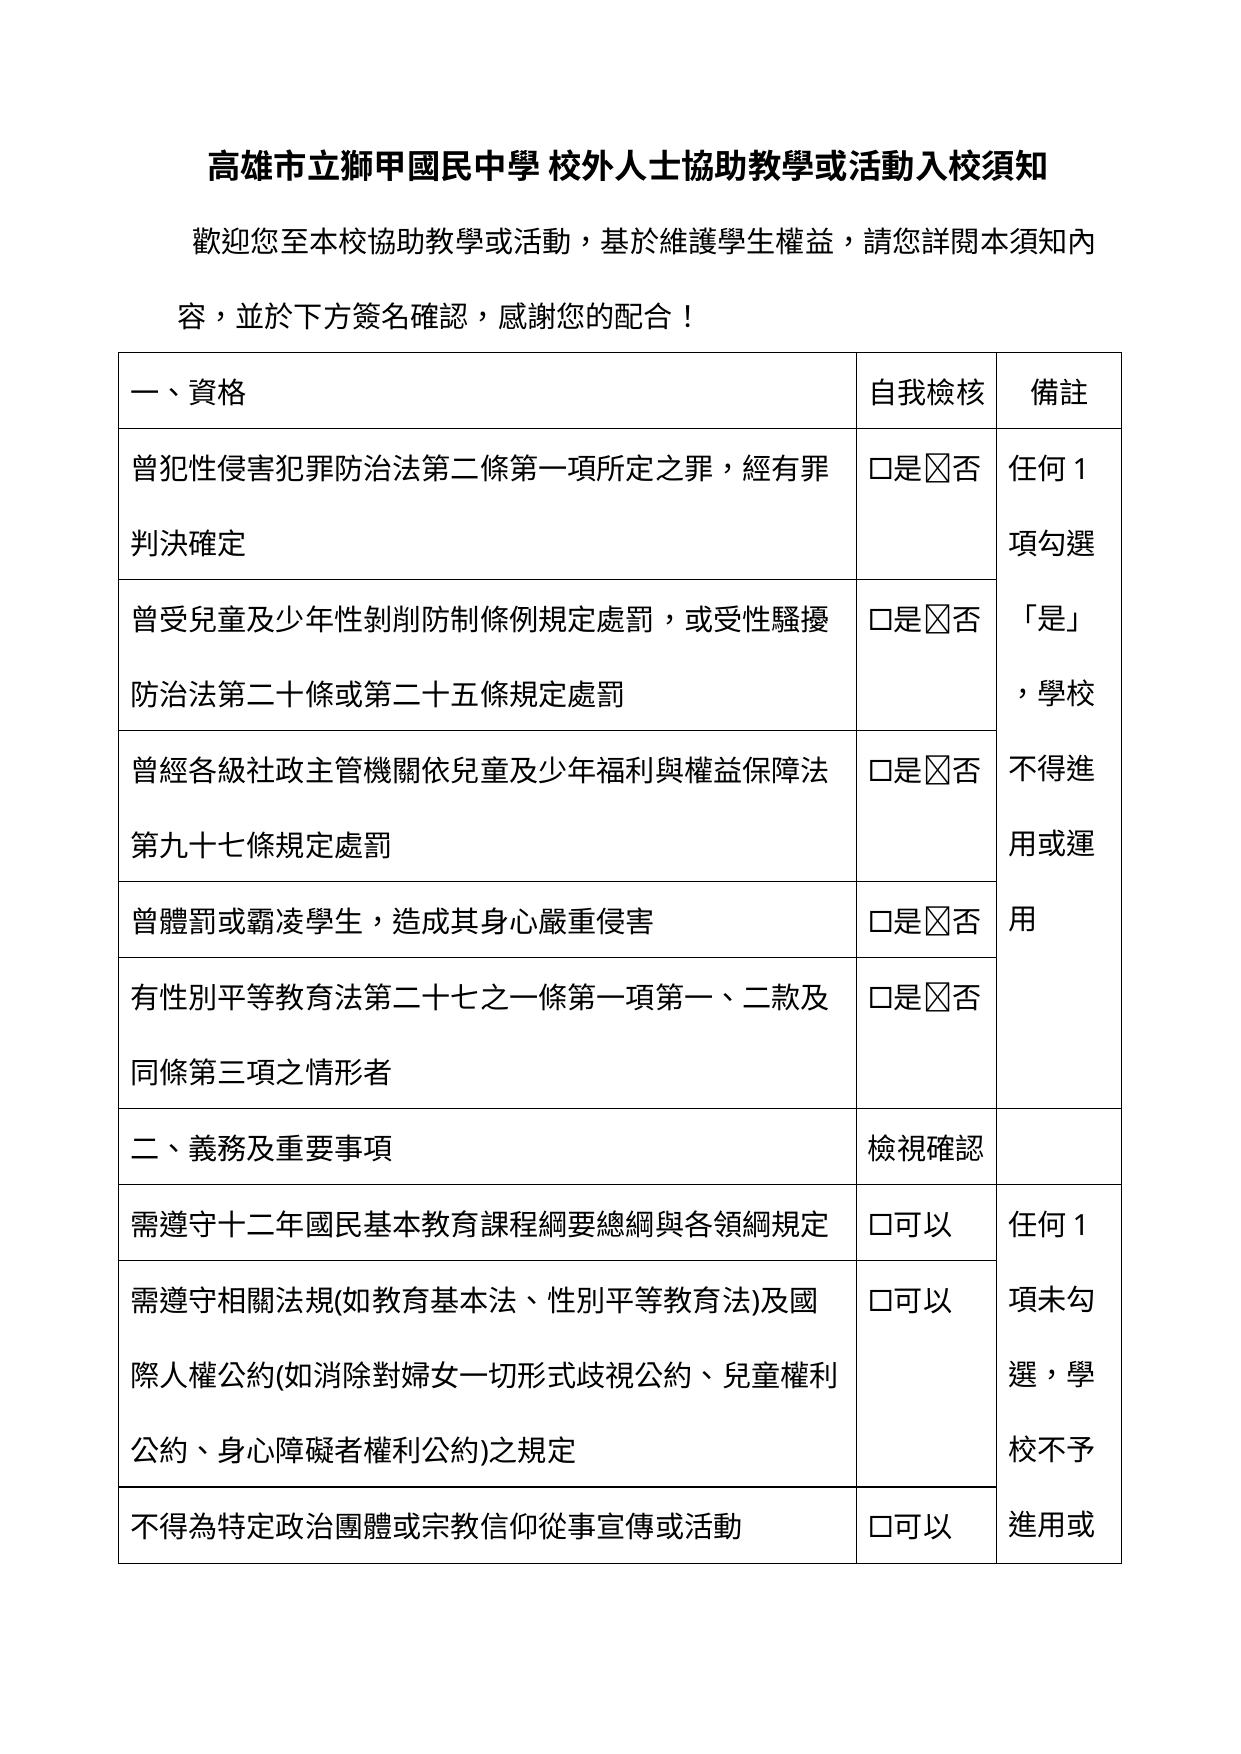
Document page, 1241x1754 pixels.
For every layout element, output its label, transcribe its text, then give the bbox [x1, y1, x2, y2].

table_cell [997, 1109, 1121, 1184]
table_cell 檢視確認 [857, 1109, 996, 1184]
table_cell 曾體罰或霸凌學生，造成其身心嚴重侵害 [119, 882, 856, 957]
table_cell 曾經各級社政主管機關依兒童及少年福利與權益保障法第九十七條規定處罰 [119, 731, 856, 881]
table_cell 是否 [857, 958, 996, 1108]
table_cell 曾犯性侵害犯罪防治法第二條第一項所定之罪，經有罪判決確定 [119, 429, 856, 579]
table_cell 是否 [857, 429, 996, 579]
table_cell 任何1項勾選「是」，學校不得進用或運用 [997, 429, 1121, 1108]
text 歡迎您至本校協助教學或活動，基於維護學生權益，請您詳閱本須知內 [118, 202, 1122, 277]
table_header 一、資格 [119, 353, 856, 428]
table_cell 可以 [857, 1261, 996, 1486]
table_cell 是否 [857, 882, 996, 957]
table_cell 需遵守十二年國民基本教育課程綱要總綱與各領綱規定 [119, 1185, 856, 1260]
table_header 自我檢核 [857, 353, 996, 428]
table_cell 是否 [857, 731, 996, 881]
table_cell 需遵守相關法規(如教育基本法、性別平等教育法)及國際人權公約(如消除對婦女一切形式歧視公約、兒童權利公約、身心障礙者權利公約)之規定 [119, 1261, 856, 1486]
table_cell 有性別平等教育法第二十七之一條第一項第一、二款及同條第三項之情形者 [119, 958, 856, 1108]
table_cell 曾受兒童及少年性剝削防制條例規定處罰，或受性騷擾防治法第二十條或第二十五條規定處罰 [119, 580, 856, 730]
text 容，並於下方簽名確認，感謝您的配合！ [118, 277, 1122, 352]
table_cell 任何1項未勾選，學校不予進用或運用 [997, 1185, 1121, 1562]
table_cell 可以 [857, 1488, 996, 1562]
table_cell 是否 [857, 580, 996, 730]
text 高雄市立獅甲國民中學 校外人士協助教學或活動入校須知 [133, 127, 1122, 202]
table_cell 二、義務及重要事項 [119, 1109, 856, 1184]
table_cell 不得為特定政治團體或宗教信仰從事宣傳或活動 [119, 1488, 856, 1562]
table_header 備註 [997, 353, 1121, 428]
table_cell 可以 [857, 1185, 996, 1260]
